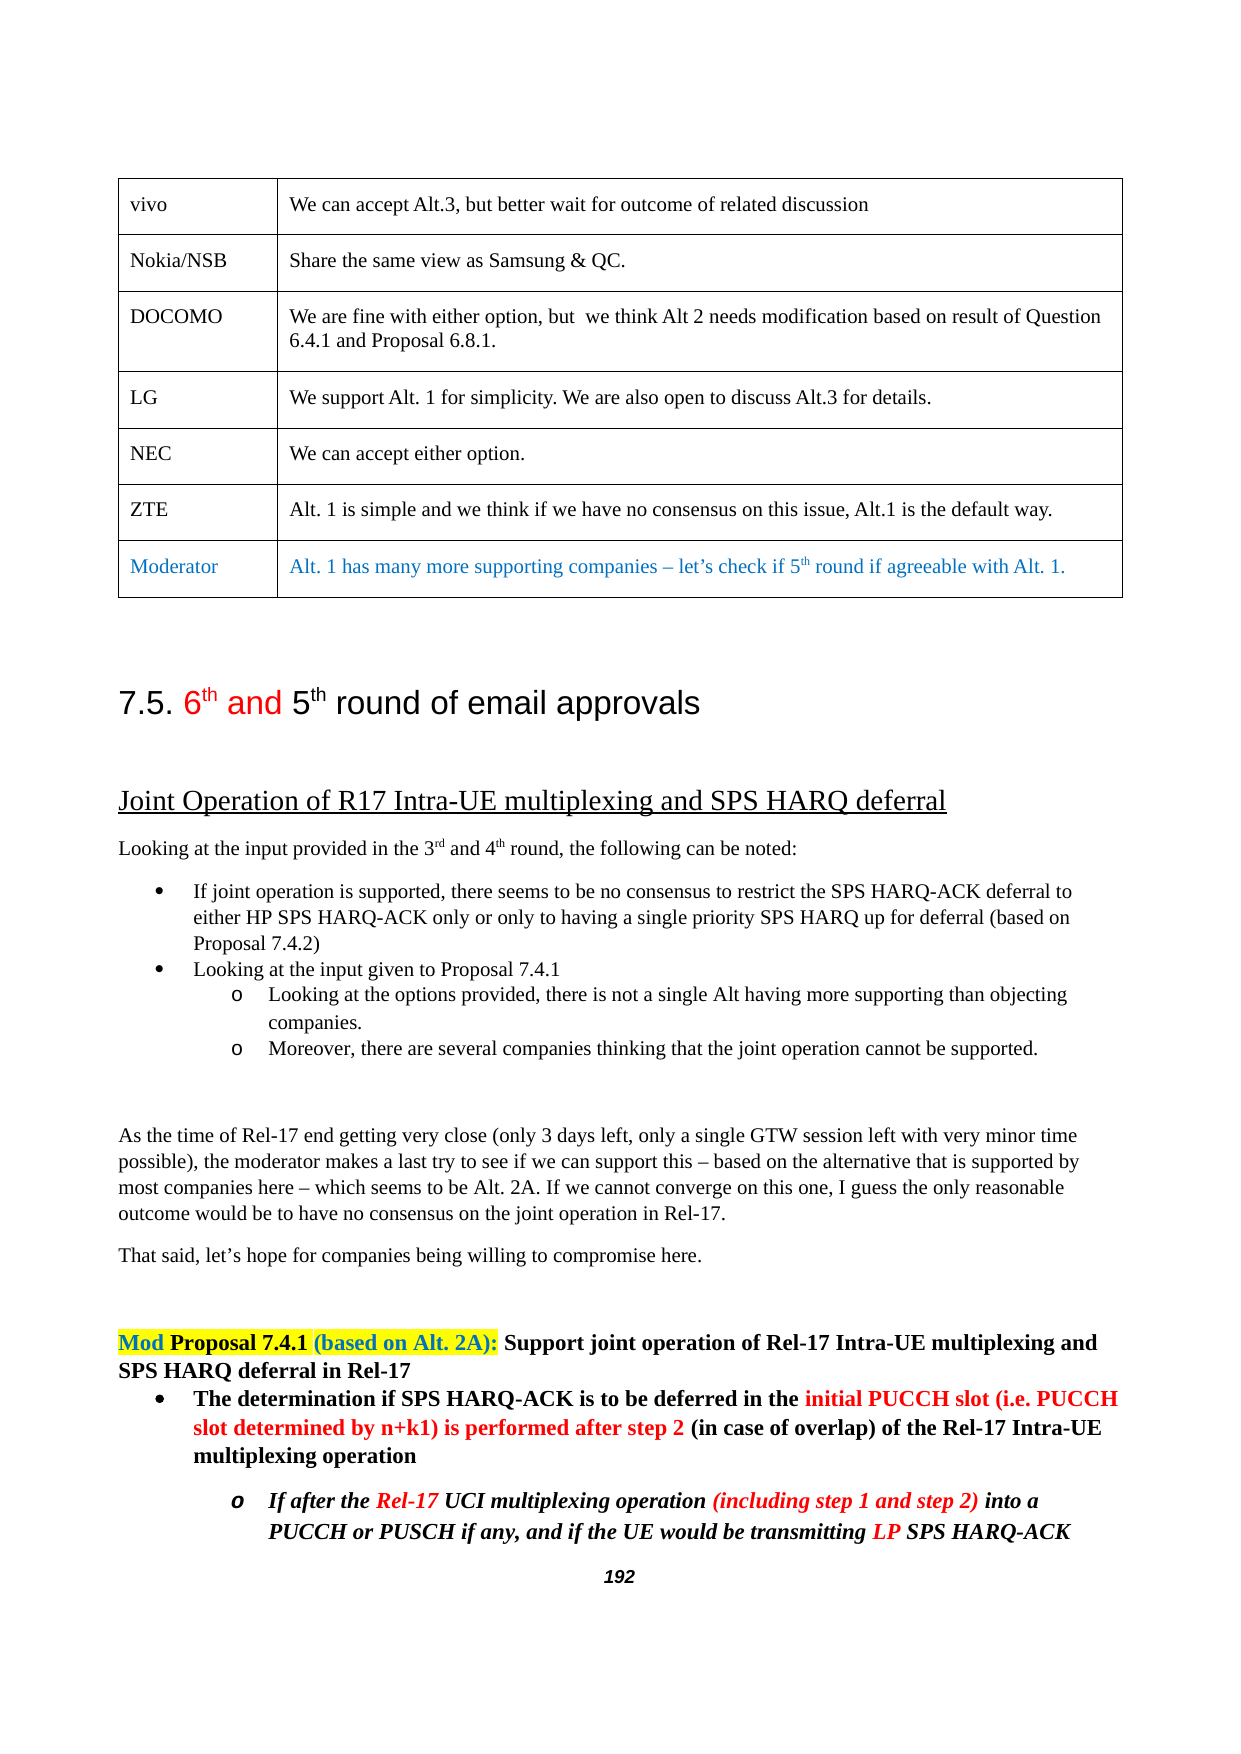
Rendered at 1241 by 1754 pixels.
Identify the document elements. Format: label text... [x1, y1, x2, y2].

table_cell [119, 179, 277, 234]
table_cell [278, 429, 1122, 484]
text That said, let’s hope for companies being willing to compromise here. [118, 1243, 1122, 1267]
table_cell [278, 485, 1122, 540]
text Looking at the input provided in the 3rd and 4th round, the following can be noted: [118, 836, 1122, 860]
text 7.5. 6th and 5th round of email approvals [118, 683, 1122, 722]
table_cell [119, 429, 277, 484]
list Looking at the options provided, there is not a single Alt having more supporting than objecting companies. [231, 982, 1122, 1034]
text Mod Proposal 7.4.1 (based on Alt. 2A): Support joint operation of Rel-17 Intra-UE multiplexing and SPS HARQ deferral in Rel-17 [118, 1328, 1122, 1383]
text As the time of Rel-17 end getting very close (only 3 days left, only a single GTW session left with very minor time possible), the moderator makes a last try to see if we can support this – based on the alternative that is supported by most companies here – which seems to be Alt. 2A. If we cannot converge on this one, I guess the only reasonable outcome would be to have no consensus on the joint operation in Rel-17. [118, 1123, 1122, 1225]
text Joint Operation of R17 Intra-UE multiplexing and SPS HARQ deferral [118, 783, 1122, 817]
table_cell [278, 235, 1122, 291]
list Moreover, there are several companies thinking that the joint operation cannot be supported. [231, 1036, 1122, 1062]
list Looking at the input given to Proposal 7.4.1 [156, 956, 1122, 981]
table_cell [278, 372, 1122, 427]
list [231, 1487, 1122, 1544]
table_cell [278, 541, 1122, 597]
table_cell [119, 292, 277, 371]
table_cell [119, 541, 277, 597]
list The determination if SPS HARQ-ACK is to be deferred in the initial PUCCH slot (i.e. PUCCH slot determined by n+k1) is performed after step 2 (in case of overlap) of the Rel-17 Intra-UE multiplexing operation [156, 1385, 1122, 1469]
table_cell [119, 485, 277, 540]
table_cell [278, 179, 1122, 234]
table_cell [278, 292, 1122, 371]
list If joint operation is supported, there seems to be no consensus to restrict the SPS HARQ-ACK deferral to either HP SPS HARQ-ACK only or only to having a single priority SPS HARQ up for deferral (based on Proposal 7.4.2) [156, 879, 1122, 954]
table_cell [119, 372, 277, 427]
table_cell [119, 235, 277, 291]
